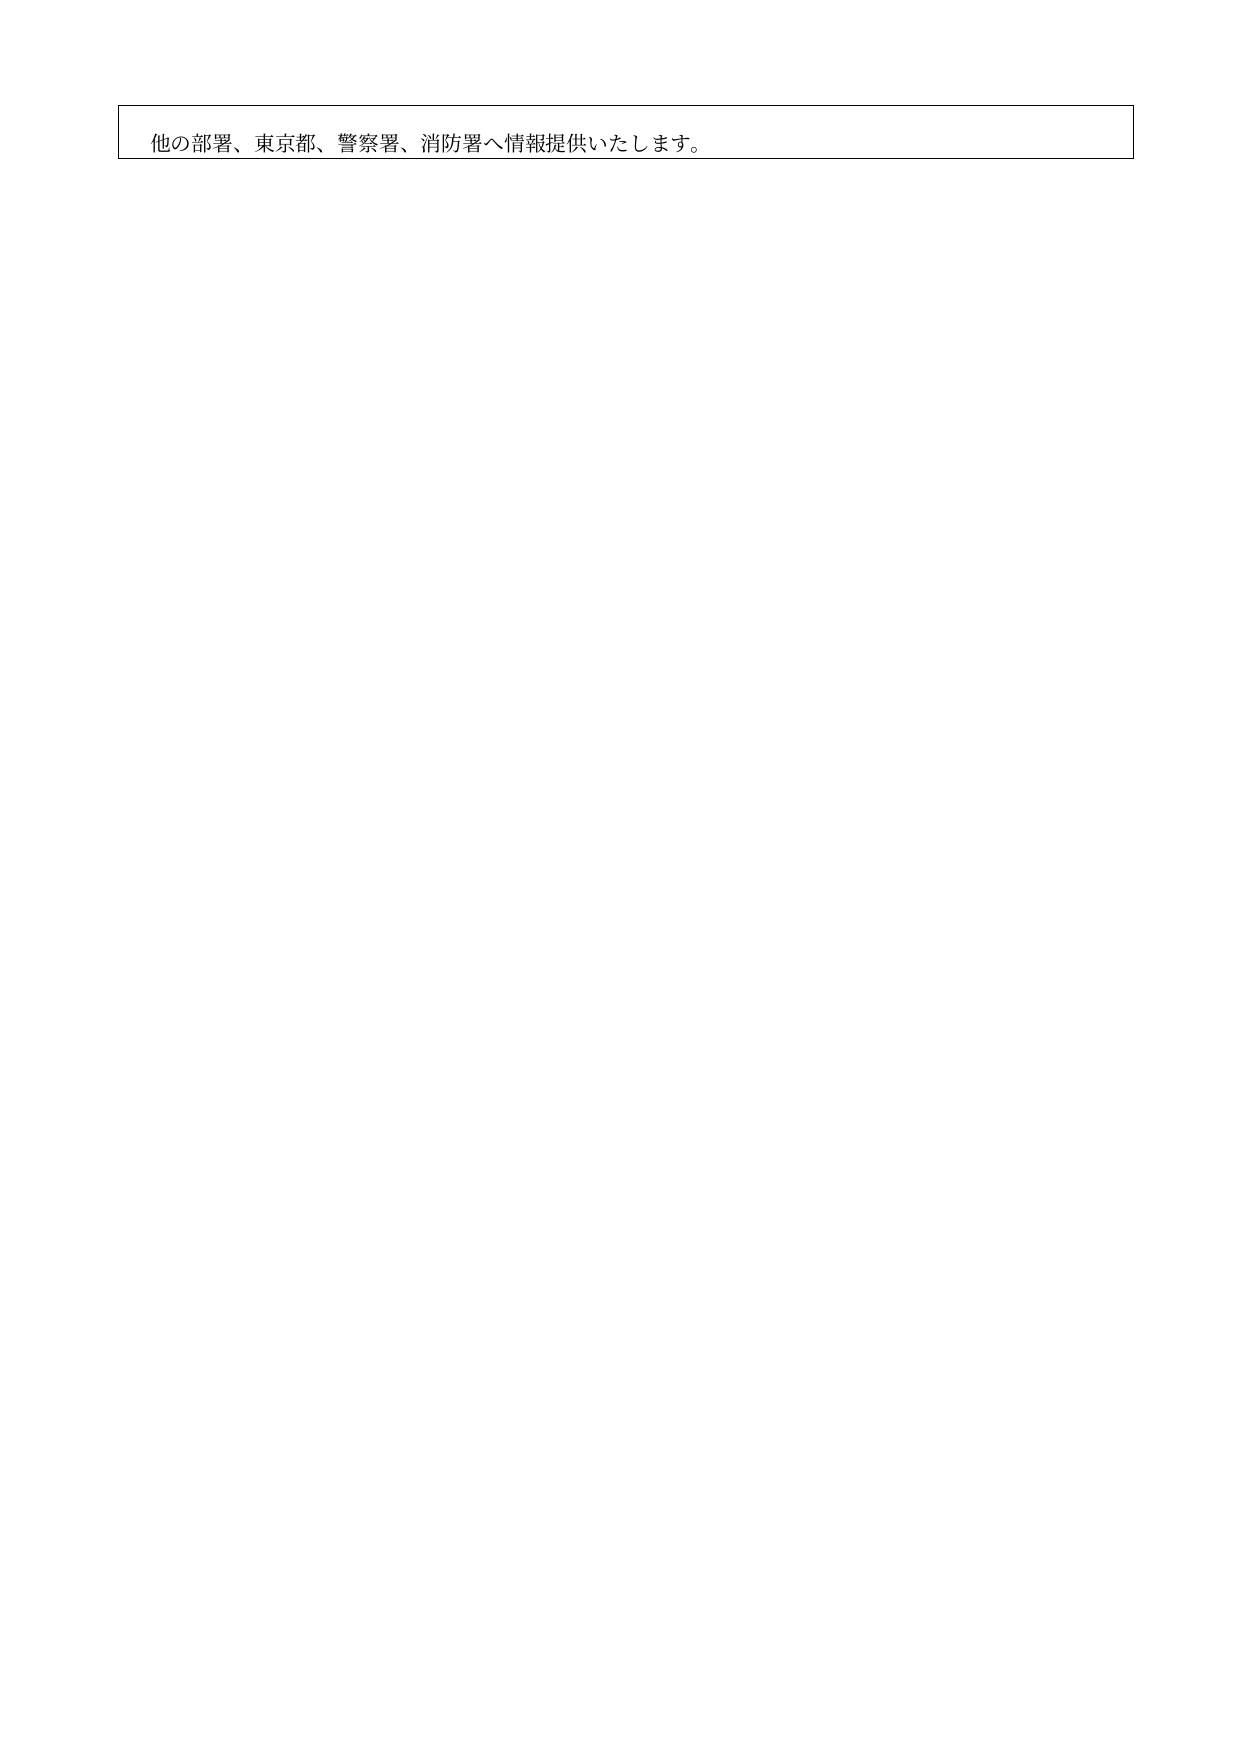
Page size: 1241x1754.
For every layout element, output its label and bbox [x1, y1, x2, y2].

table_cell [119, 106, 1133, 157]
